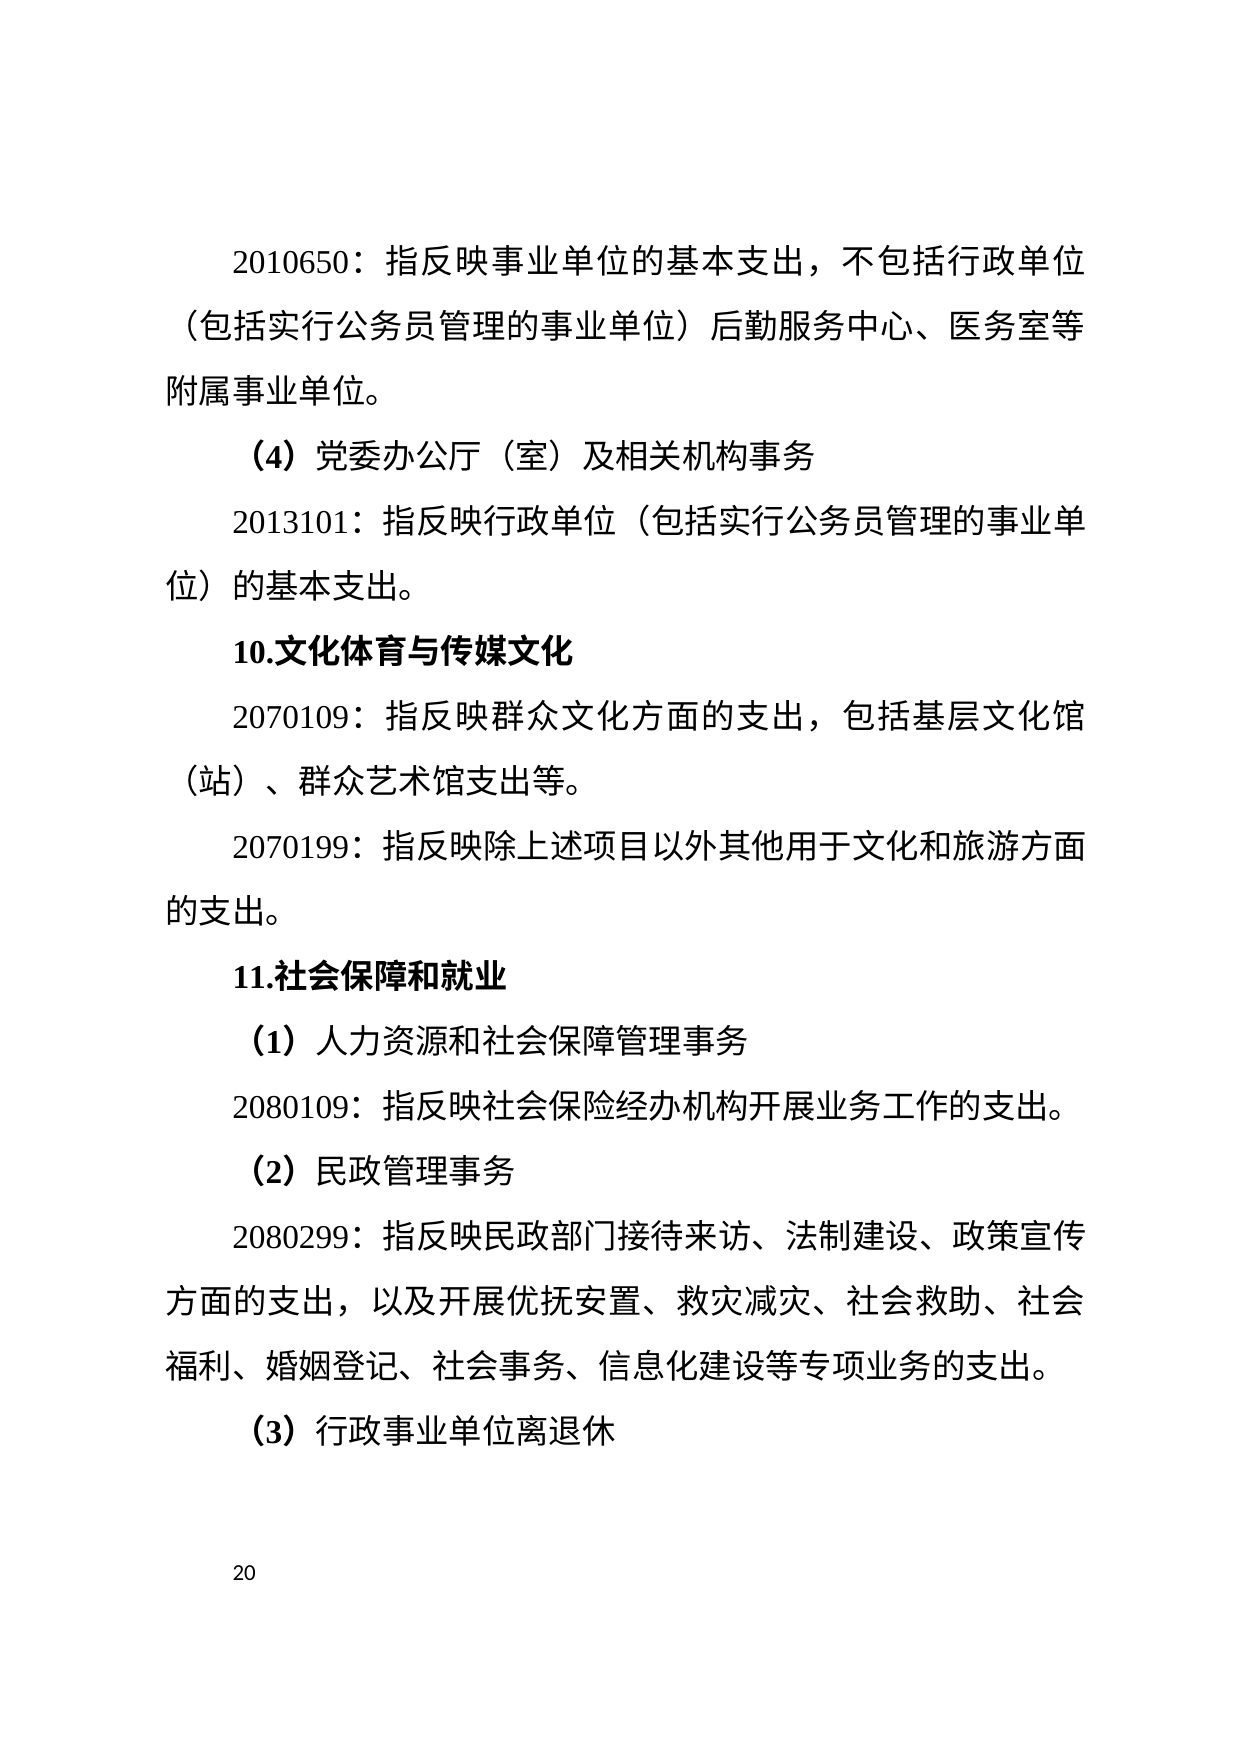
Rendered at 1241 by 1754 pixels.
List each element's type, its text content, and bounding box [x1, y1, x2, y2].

text （3）行政事业单位离退休 [165, 1396, 1087, 1461]
text 2010650：指反映事业单位的基本支出，不包括行政单位（包括实行公务员管理的事业单位）后勤服务中心、医务室等附属事业单位。 [165, 226, 1087, 421]
text 2080109：指反映社会保险经办机构开展业务工作的支出。 [165, 1071, 1087, 1136]
text 2013101：指反映行政单位（包括实行公务员管理的事业单位）的基本支出。 [165, 486, 1087, 616]
text 2070109：指反映群众文化方面的支出，包括基层文化馆（站）、群众艺术馆支出等。 [165, 681, 1087, 811]
text （4）党委办公厅（室）及相关机构事务 [165, 421, 1087, 486]
text 10.文化体育与传媒文化 [165, 616, 1087, 681]
text （2）民政管理事务 [165, 1136, 1087, 1201]
text 2080299：指反映民政部门接待来访、法制建设、政策宣传方面的支出，以及开展优抚安置、救灾减灾、社会救助、社会福利、婚姻登记、社会事务、信息化建设等专项业务的支出。 [165, 1201, 1087, 1396]
text （1）人力资源和社会保障管理事务 [165, 1006, 1087, 1071]
text 2070199：指反映除上述项目以外其他用于文化和旅游方面的支出。 [165, 811, 1087, 941]
text 11.社会保障和就业 [165, 941, 1087, 1006]
